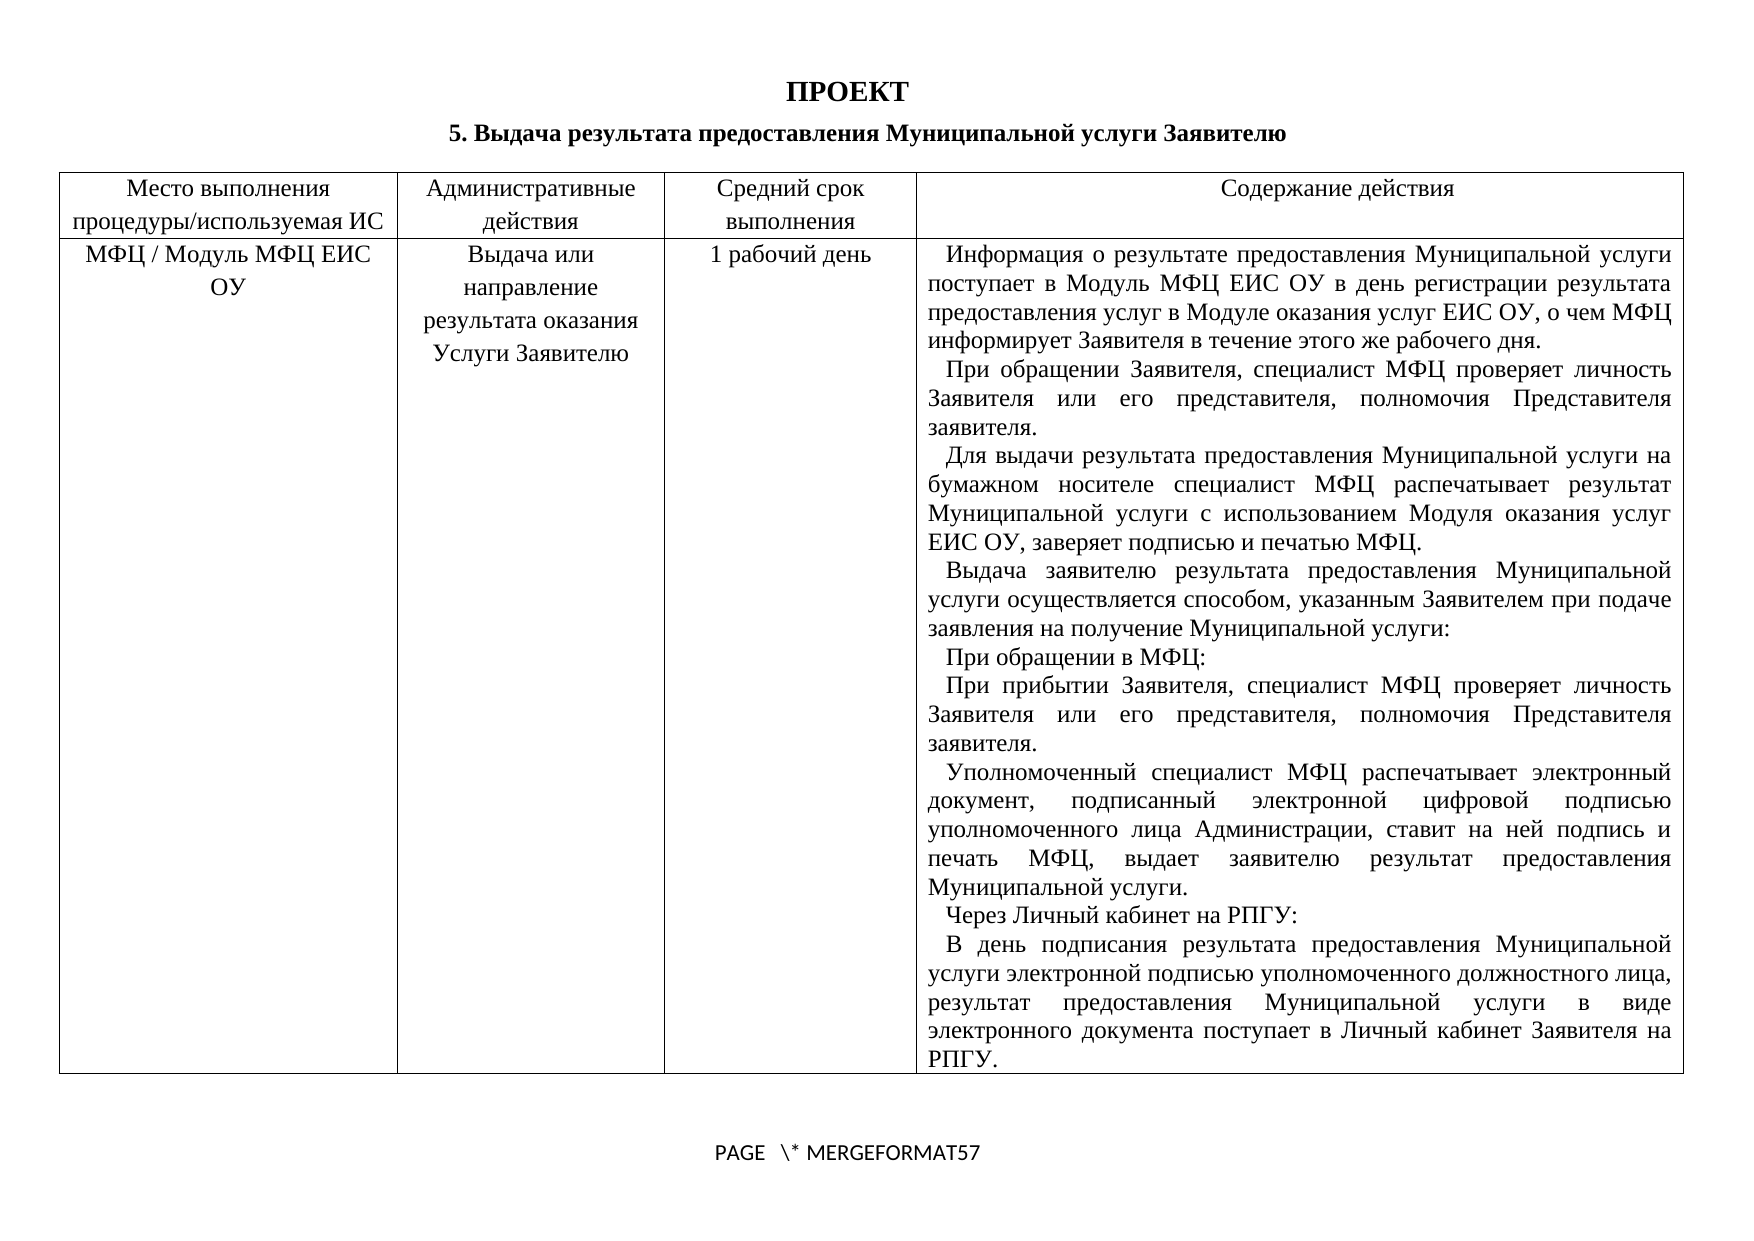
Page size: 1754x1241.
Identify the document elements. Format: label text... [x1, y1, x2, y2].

table_cell Выдача или направление результата оказания Услуги Заявителю [398, 239, 664, 1073]
list 5. Выдача результата предоставления Муниципальной услуги Заявителю [85, 118, 1651, 147]
table_header Средний срок выполнения [665, 173, 916, 238]
table_cell МФЦ / Модуль МФЦ ЕИС ОУ [60, 239, 397, 1073]
table_cell Информация о результате предоставления Муниципальной услуги поступает в Модуль МФЦ ЕИС ОУ в день регистрации результата предоставления услуг в Модуле оказания услуг ЕИС ОУ, о чем МФЦ информирует Заявителя в течение этого же рабочего дня. При обращении Заявителя, специалист МФЦ проверяет личность Заявителя или его представителя, полномочия Представителя заявителя. Для выдачи результата предоставления Муниципальной услуги на бумажном носителе специалист МФЦ распечатывает результат Муниципальной услуги с использованием Модуля оказания услуг ЕИС ОУ, заверяет подписью и печатью МФЦ. Выдача заявителю результата предоставления Муниципальной услуги осуществляется способом, указанным Заявителем при подаче заявления на получение Муниципальной услуги: При обращении в МФЦ: При прибытии Заявителя, специалист МФЦ проверяет личность Заявителя или его представителя, полномочия Представителя заявителя. Уполномоченный специалист МФЦ распечатывает электронный документ, подписанный электронной цифровой подписью уполномоченного лица Администрации, ставит на ней подпись и печать МФЦ, выдает заявителю результат предоставления Муниципальной услуги. Через Личный кабинет на РПГУ: В день подписания результата предоставления Муниципальной услуги электронной подписью уполномоченного должностного лица, результат предоставления Муниципальной услуги в виде электронного документа поступает в Личный кабинет Заявителя на РПГУ. [917, 239, 1683, 1073]
table_header Место выполнения процедуры/используемая ИС [60, 173, 397, 238]
table_cell 1 рабочий день [665, 239, 916, 1073]
table_header Содержание действия [917, 173, 1683, 238]
table_header Административные действия [398, 173, 664, 238]
